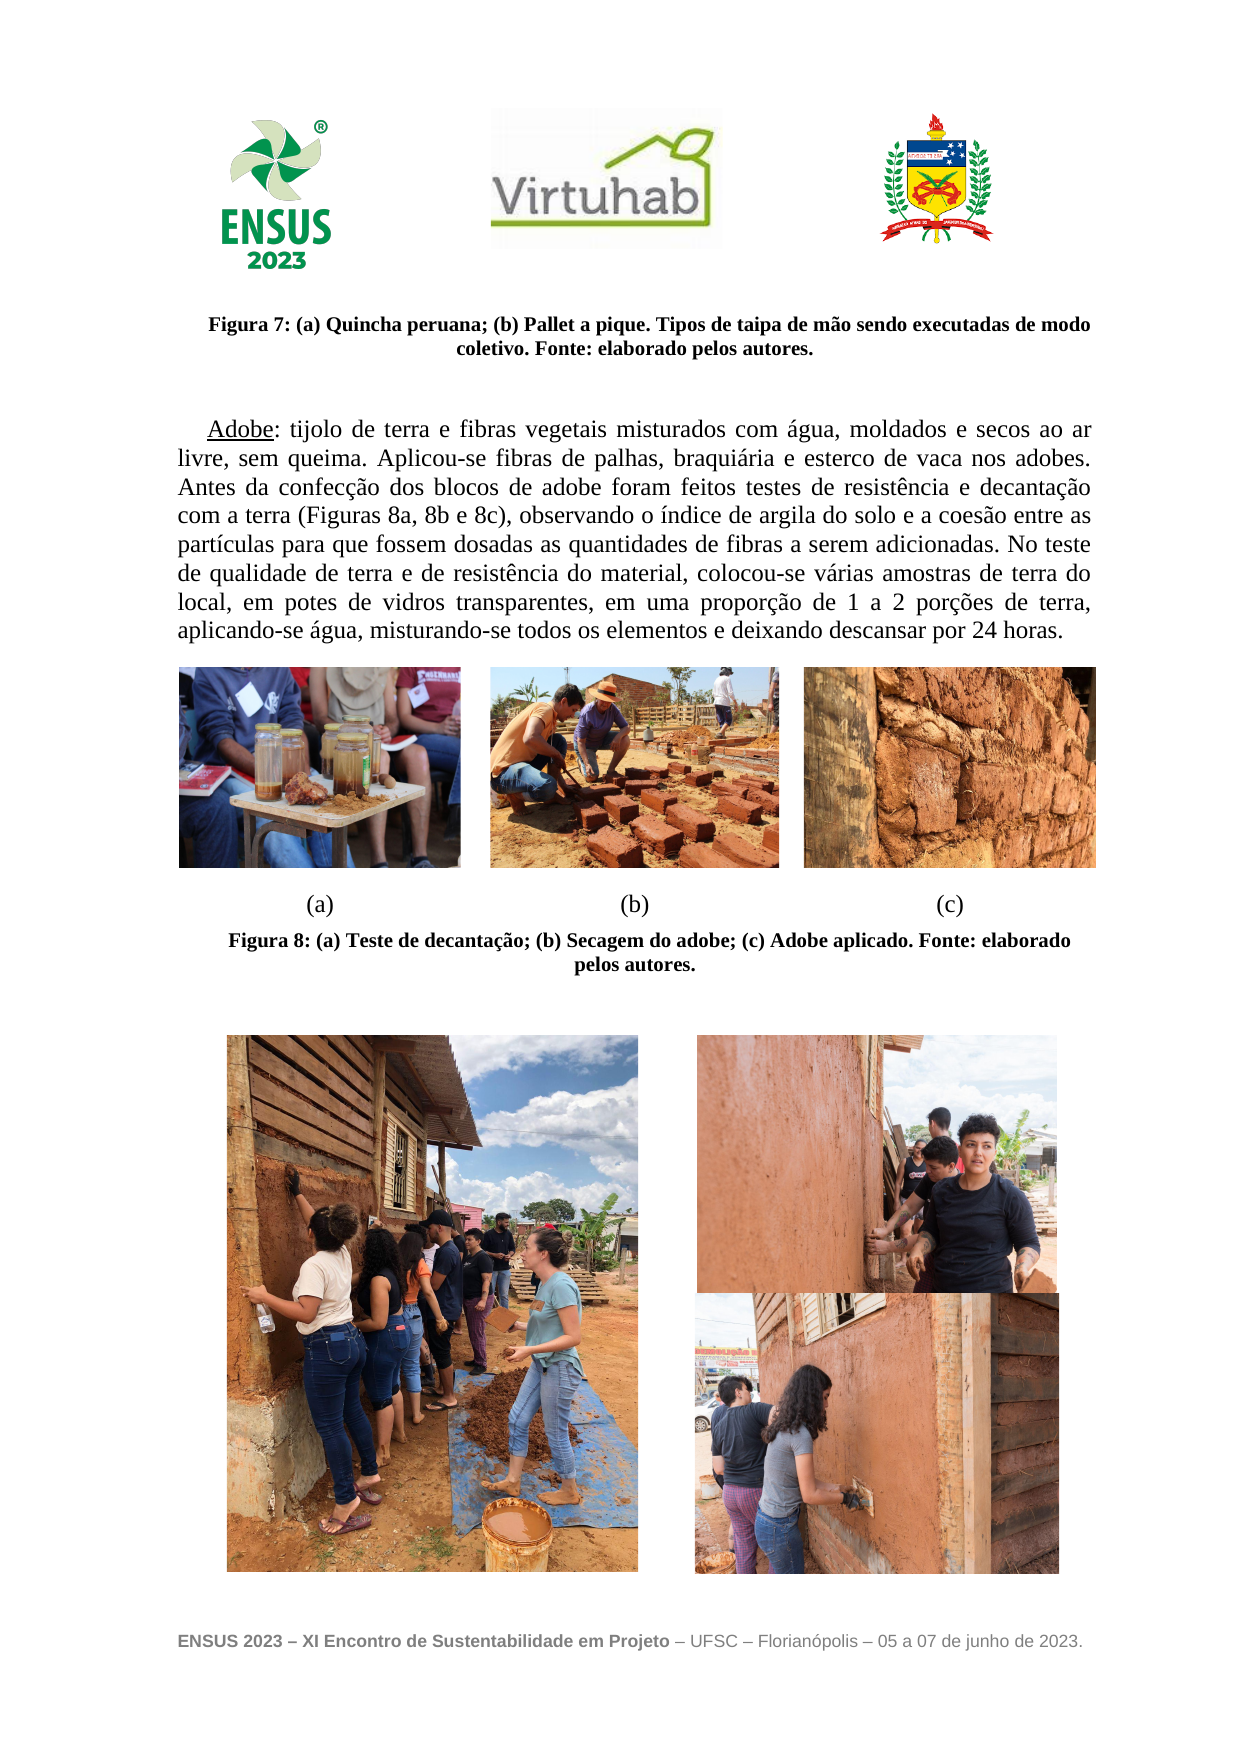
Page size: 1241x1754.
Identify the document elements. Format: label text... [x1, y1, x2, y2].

table_header [163, 657, 477, 878]
picture [188, 108, 365, 285]
text Figura 7: (a) Quincha peruana; (b) Pallet a pique. Tipos de taipa de mão sendo executadas de modo coletivo. Fonte: elaborado pelos autores. [177, 312, 1092, 360]
table_header [190, 1025, 674, 1584]
table_header [675, 1025, 1079, 1584]
text Figura 8: (a) Teste de decantação; (b) Secagem do adobe; (c) Adobe aplicado. Fonte: elaborado pelos autores. [177, 928, 1092, 976]
table_header [792, 657, 1107, 878]
picture [179, 667, 461, 868]
picture [490, 108, 723, 249]
picture [226, 1035, 639, 1572]
table_header [477, 657, 792, 878]
picture [490, 667, 780, 868]
picture [803, 667, 1096, 868]
picture [872, 108, 1000, 284]
text Adobe: tijolo de terra e fibras vegetais misturados com água, moldados e secos ao ar livre, sem queima. Aplicou-se fibras de palhas, braquiária e esterco de vaca nos adobes. Antes da confecção dos blocos de adobe foram feitos testes de resistência e decantação com a terra (Figuras 8a, 8b e 8c), observando o índice de argila do solo e a coesão entre as partículas para que fossem dosadas as quantidades de fibras a serem adicionadas. No teste de qualidade de terra e de resistência do material, colocou-se várias amostras de terra do local, em potes de vidros transparentes, em uma proporção de 1 a 2 porções de terra, aplicando-se água, misturando-se todos os elementos e deixando descansar por 24 horas. [177, 414, 1092, 644]
table_cell (b) [477, 878, 792, 928]
picture [694, 1035, 1060, 1574]
table_cell (c) [792, 878, 1107, 928]
table_cell (a) [163, 878, 477, 928]
